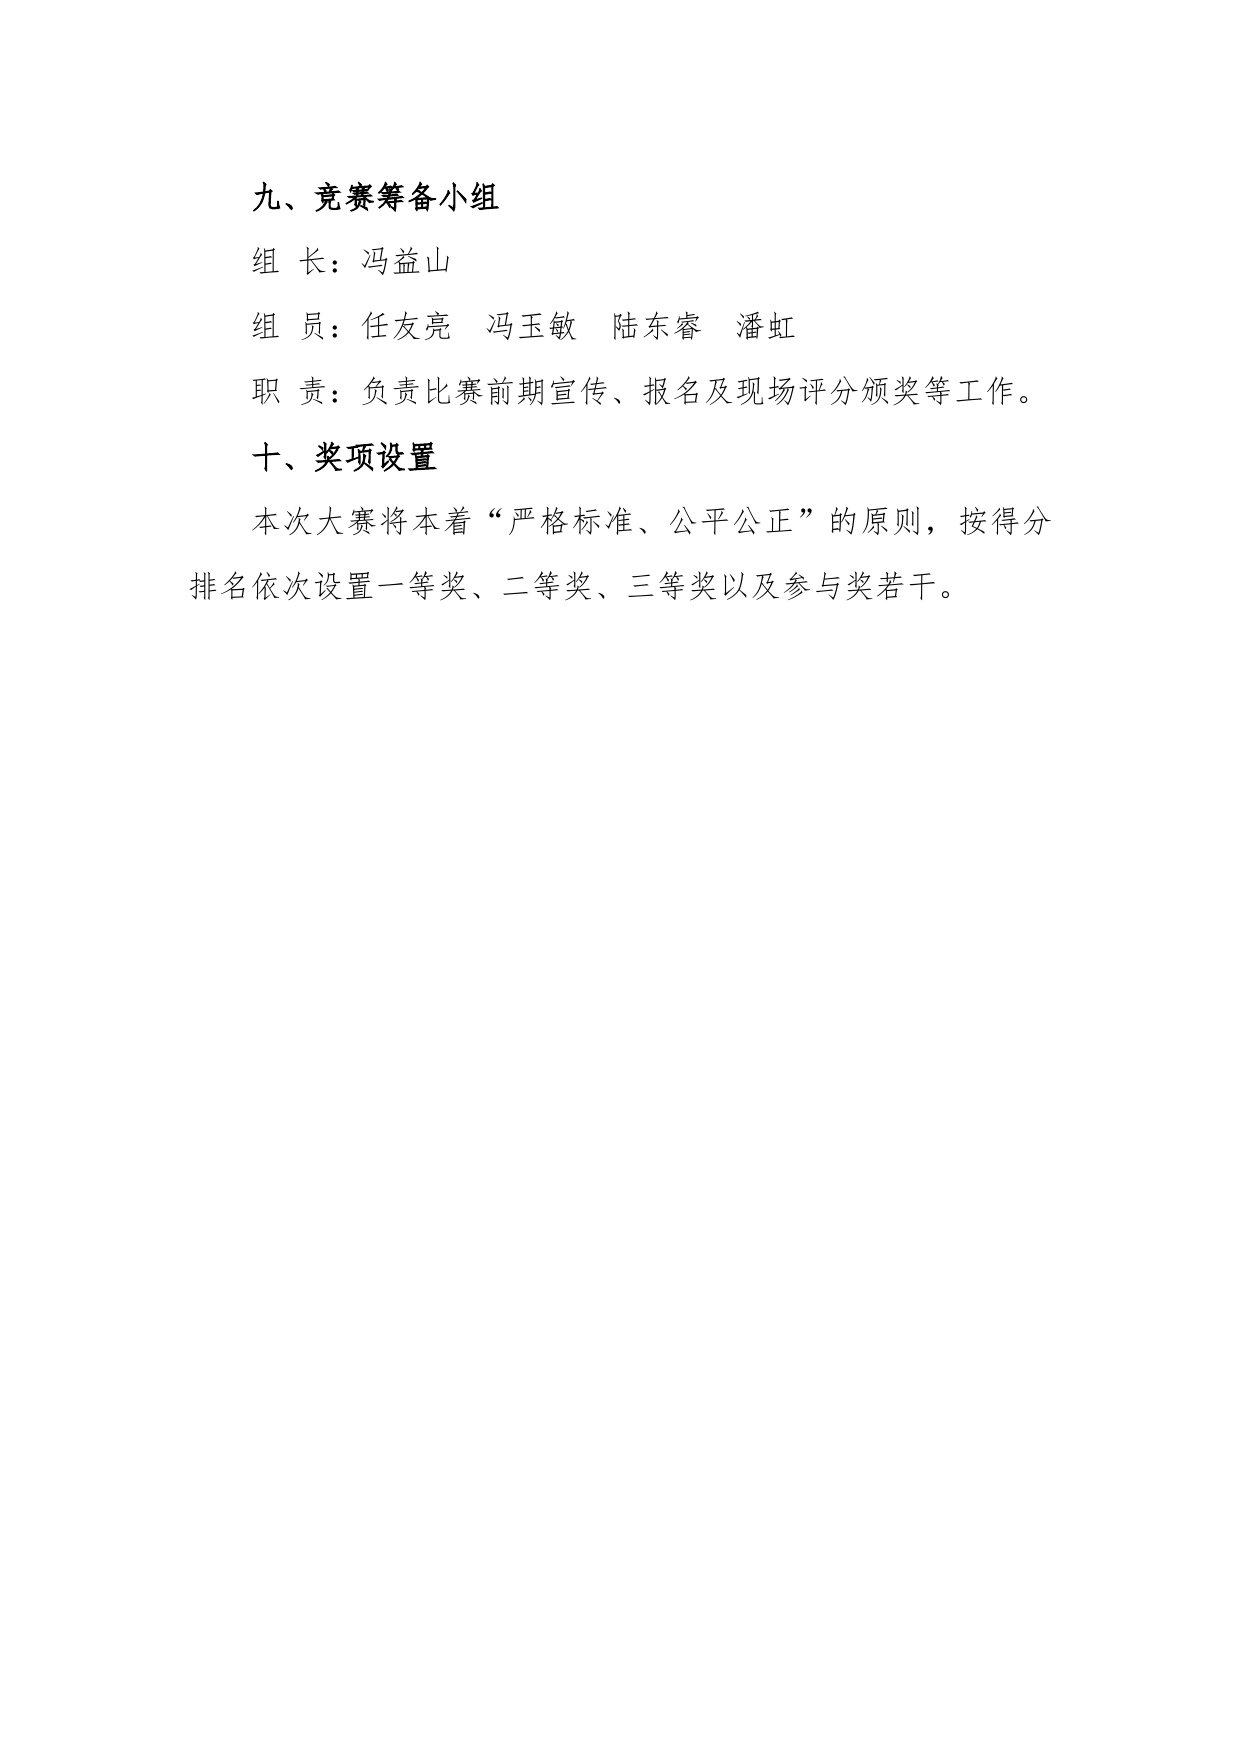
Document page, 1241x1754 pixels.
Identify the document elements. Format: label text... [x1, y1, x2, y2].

text 组 长：冯益山 [187, 227, 1053, 292]
list 十、奖项设置 [187, 422, 1053, 487]
text 组 员：任友亮 冯玉敏 陆东睿 潘虹 [187, 292, 1053, 357]
text 九、竞赛筹备小组 [187, 162, 1053, 227]
text 职 责：负责比赛前期宣传、报名及现场评分颁奖等工作。 [187, 357, 1053, 422]
text 本次大赛将本着“严格标准、公平公正”的原则，按得分排名依次设置一等奖、二等奖、三等奖以及参与奖若干。 [187, 487, 1053, 617]
